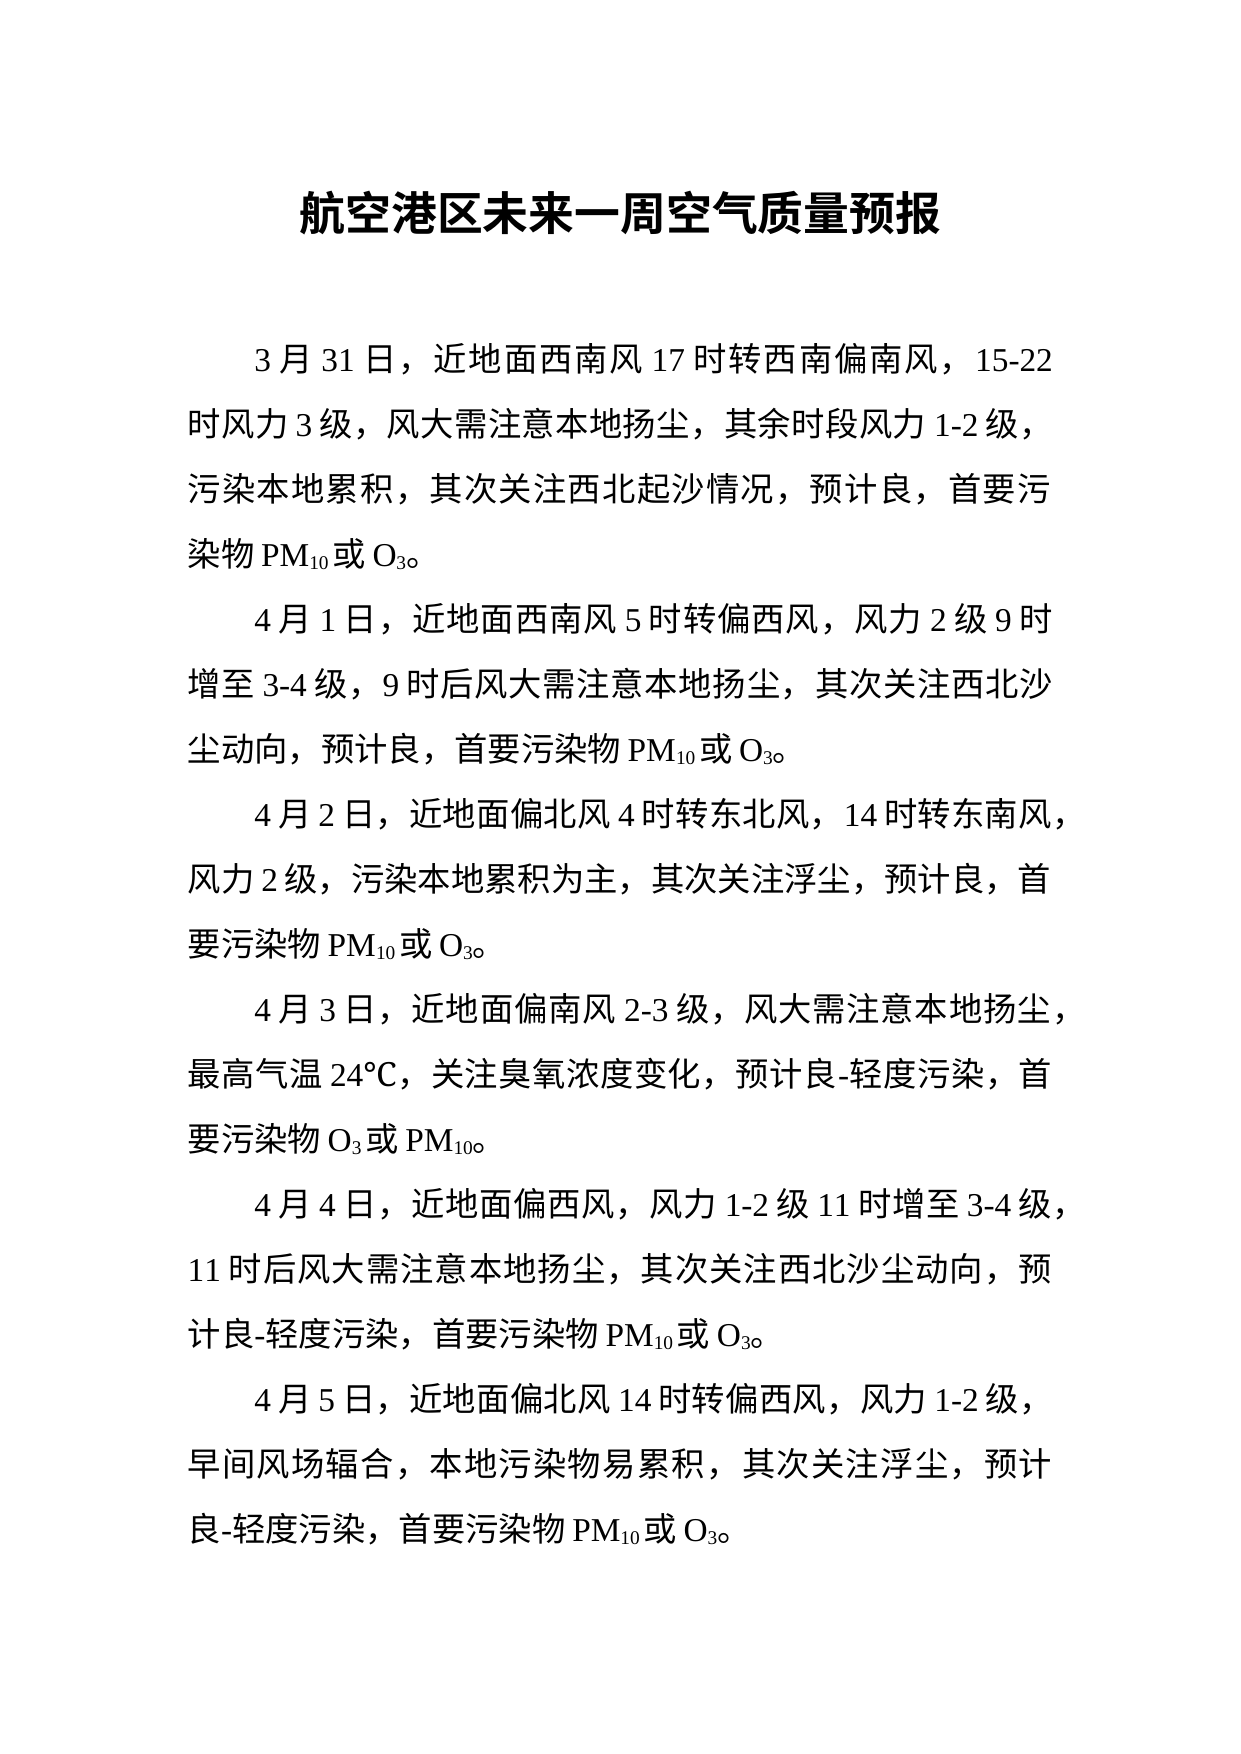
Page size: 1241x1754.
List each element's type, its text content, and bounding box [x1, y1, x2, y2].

text 4月1日，近地面西南风5时转偏西风，风力2级9时增至3-4级，9时后风大需注意本地扬尘，其次关注西北沙尘动向，预计良，首要污染物PM10或O3。 [187, 584, 1053, 779]
text 4月2日，近地面偏北风4时转东北风，14时转东南风，风力2级，污染本地累积为主，其次关注浮尘，预计良，首要污染物PM10或O3。 [187, 779, 1053, 974]
title 航空港区未来一周空气质量预报 [187, 162, 1053, 259]
text 4月4日，近地面偏西风，风力1-2级11时增至3-4级，11时后风大需注意本地扬尘，其次关注西北沙尘动向，预计良-轻度污染，首要污染物PM10或O3。 [187, 1169, 1053, 1364]
text 4月3日，近地面偏南风2-3级，风大需注意本地扬尘，最高气温24℃，关注臭氧浓度变化，预计良-轻度污染，首要污染物O3或PM10。 [187, 974, 1053, 1169]
text 4月5日，近地面偏北风14时转偏西风，风力1-2级，早间风场辐合，本地污染物易累积，其次关注浮尘，预计良-轻度污染，首要污染物PM10或O3。 [187, 1364, 1053, 1559]
text 3月31日，近地面西南风17时转西南偏南风，15-22时风力3级，风大需注意本地扬尘，其余时段风力1-2级，污染本地累积，其次关注西北起沙情况，预计良，首要污染物PM10或O3。 [187, 324, 1053, 584]
